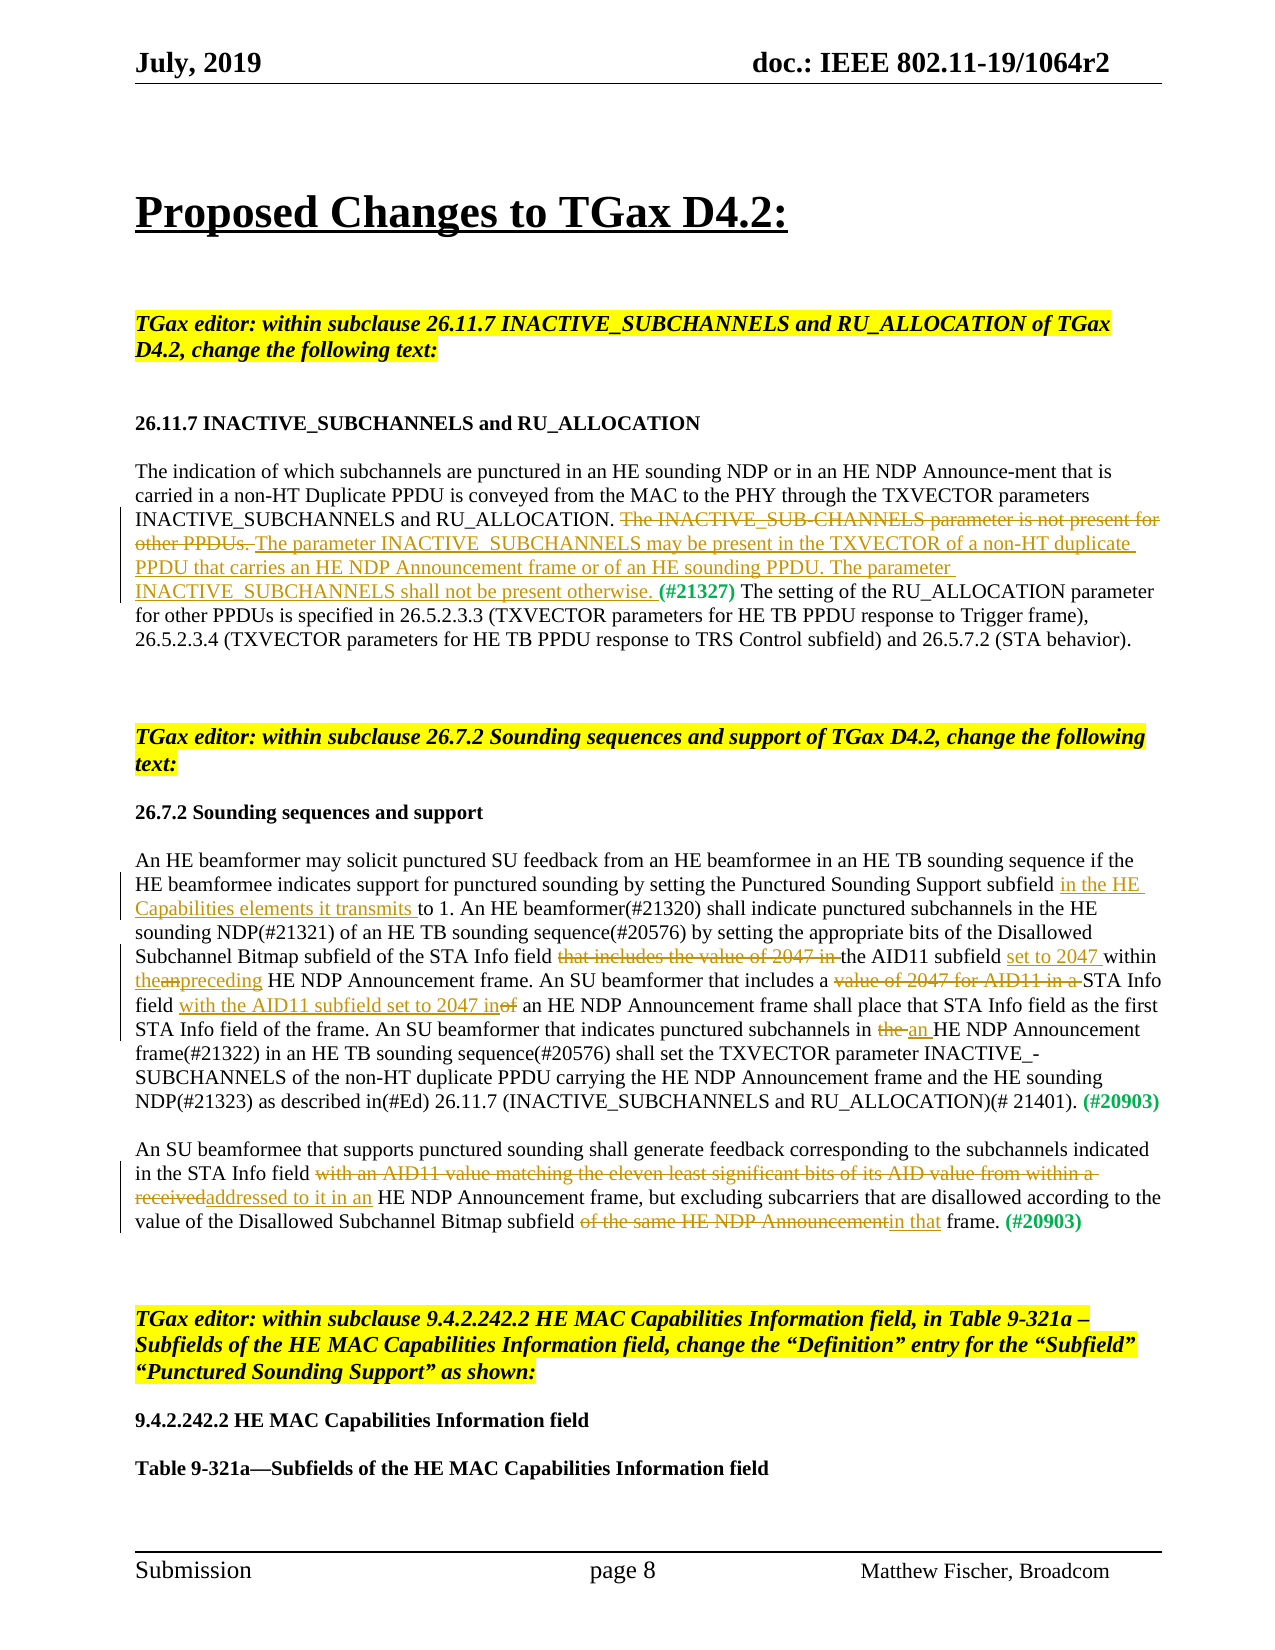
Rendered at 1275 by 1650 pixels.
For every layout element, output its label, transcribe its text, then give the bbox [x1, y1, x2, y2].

text 26.7.2 Sounding sequences and support [135, 800, 1162, 824]
text Table 9-321a—Subfields of the HE MAC Capabilities Information field [135, 1456, 1162, 1480]
text TGax editor: within subclause 26.11.7 INACTIVE_SUBCHANNELS and RU_ALLOCATION of TGax D4.2, change the following text: [135, 309, 1162, 362]
text The indication of which subchannels are punctured in an HE sounding NDP or in an HE NDP Announce-ment that is carried in a non-HT Duplicate PPDU is conveyed from the MAC to the PHY through the TXVECTOR parameters INACTIVE_SUBCHANNELS and RU_ALLOCATION. (#21327) The setting of the RU_ALLOCATION parameter for other PPDUs is specified in 26.5.2.3.3 (TXVECTOR parameters for HE TB PPDU response to Trigger frame), 26.5.2.3.4 (TXVECTOR parameters for HE TB PPDU response to TRS Control subfield) and 26.5.7.2 (STA behavior). [135, 458, 1162, 651]
text 9.4.2.242.2 HE MAC Capabilities Information field [135, 1408, 1162, 1432]
text An SU beamformee that supports punctured sounding shall generate feedback corresponding to the subchannels indicated in the STA Info field HE NDP Announcement frame, but excluding subcarriers that are disallowed according to the value of the Disallowed Subchannel Bitmap subfield frame. (#20903) [135, 1137, 1162, 1233]
text 26.11.7 INACTIVE_SUBCHANNELS and RU_ALLOCATION [135, 410, 1162, 434]
text Proposed Changes to TGax D4.2: [135, 185, 1162, 237]
text An HE beamformer may solicit punctured SU feedback from an HE beamformee in an HE TB sounding sequence if the HE beamformee indicates support for punctured sounding by setting the Punctured Sounding Support subfield to 1. An HE beamformer(#21320) shall indicate punctured subchannels in the HE sounding NDP(#21321) of an HE TB sounding sequence(#20576) by setting the appropriate bits of the Disallowed Subchannel Bitmap subfield of the STA Info field the AID11 subfield within HE NDP Announcement frame. An SU beamformer that includes a STA Info field an HE NDP Announcement frame shall place that STA Info field as the first STA Info field of the frame. An SU beamformer that indicates punctured subchannels in HE NDP Announcement frame(#21322) in an HE TB sounding sequence(#20576) shall set the TXVECTOR parameter INACTIVE_- SUBCHANNELS of the non-HT duplicate PPDU carrying the HE NDP Announcement frame and the HE sounding NDP(#21323) as described in(#Ed) 26.11.7 (INACTIVE_SUBCHANNELS and RU_ALLOCATION)(# 21401). (#20903) [135, 848, 1162, 1113]
text TGax editor: within subclause 26.7.2 Sounding sequences and support of TGax D4.2, change the following text: [135, 723, 1162, 776]
